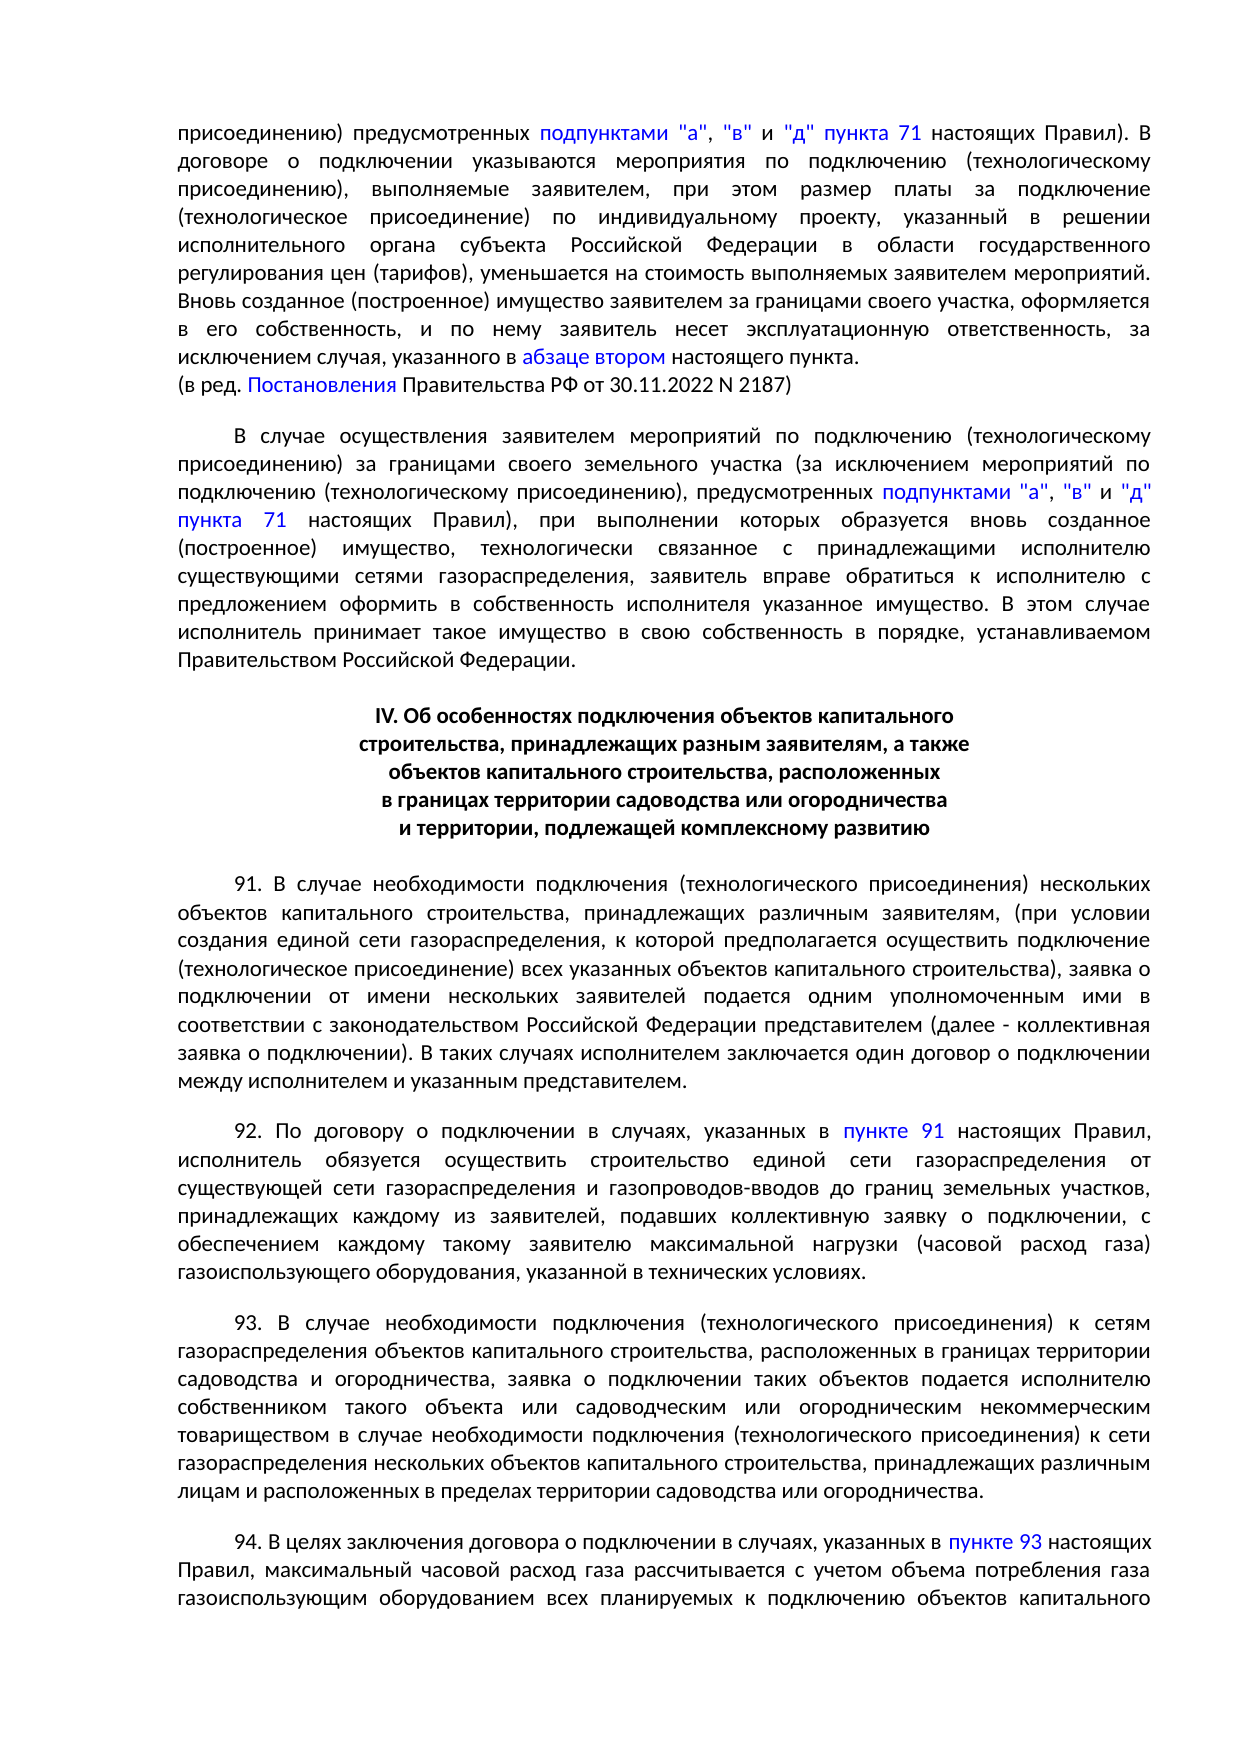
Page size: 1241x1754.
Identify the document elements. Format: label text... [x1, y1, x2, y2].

title IV. Об особенностях подключения объектов капитального [177, 701, 1152, 729]
title и территории, подлежащей комплексному развитию [177, 813, 1152, 842]
title объектов капитального строительства, расположенных [177, 757, 1152, 786]
text 93. В случае необходимости подключения (технологического присоединения) к сетям газораспределения объектов капитального строительства, расположенных в границах территории садоводства и огородничества, заявка о подключении таких объектов подается исполнителю собственником такого объекта или садоводческим или огородническим некоммерческим товариществом в случае необходимости подключения (технологического присоединения) к сети газораспределения нескольких объектов капитального строительства, принадлежащих различным лицам и расположенных в пределах территории садоводства или огородничества. [177, 1308, 1152, 1504]
text 91. В случае необходимости подключения (технологического присоединения) нескольких объектов капитального строительства, принадлежащих различным заявителям, (при условии создания единой сети газораспределения, к которой предполагается осуществить подключение (технологическое присоединение) всех указанных объектов капитального строительства), заявка о подключении от имени нескольких заявителей подается одним уполномоченным ими в соответствии с законодательством Российской Федерации представителем (далее - коллективная заявка о подключении). В таких случаях исполнителем заключается один договор о подключении между исполнителем и указанным представителем. [177, 869, 1152, 1094]
title строительства, принадлежащих разным заявителям, а также [177, 729, 1152, 757]
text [177, 118, 1152, 370]
text (в ред. Постановления Правительства РФ от 30.11.2022 N 2187) [177, 370, 1152, 398]
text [177, 1527, 1152, 1611]
text 92. По договору о подключении в случаях, указанных в пункте 91 настоящих Правил, исполнитель обязуется осуществить строительство единой сети газораспределения от существующей сети газораспределения и газопроводов-вводов до границ земельных участков, принадлежащих каждому из заявителей, подавших коллективную заявку о подключении, с обеспечением каждому такому заявителю максимальной нагрузки (часовой расход газа) газоиспользующего оборудования, указанной в технических условиях. [177, 1117, 1152, 1285]
text В случае осуществления заявителем мероприятий по подключению (технологическому присоединению) за границами своего земельного участка (за исключением мероприятий по подключению (технологическому присоединению), предусмотренных подпунктами "а", "в" и "д" пункта 71 настоящих Правил), при выполнении которых образуется вновь созданное (построенное) имущество, технологически связанное с принадлежащими исполнителю существующими сетями газораспределения, заявитель вправе обратиться к исполнителю с предложением оформить в собственность исполнителя указанное имущество. В этом случае исполнитель принимает такое имущество в свою собственность в порядке, устанавливаемом Правительством Российской Федерации. [177, 421, 1152, 673]
title в границах территории садоводства или огородничества [177, 786, 1152, 813]
